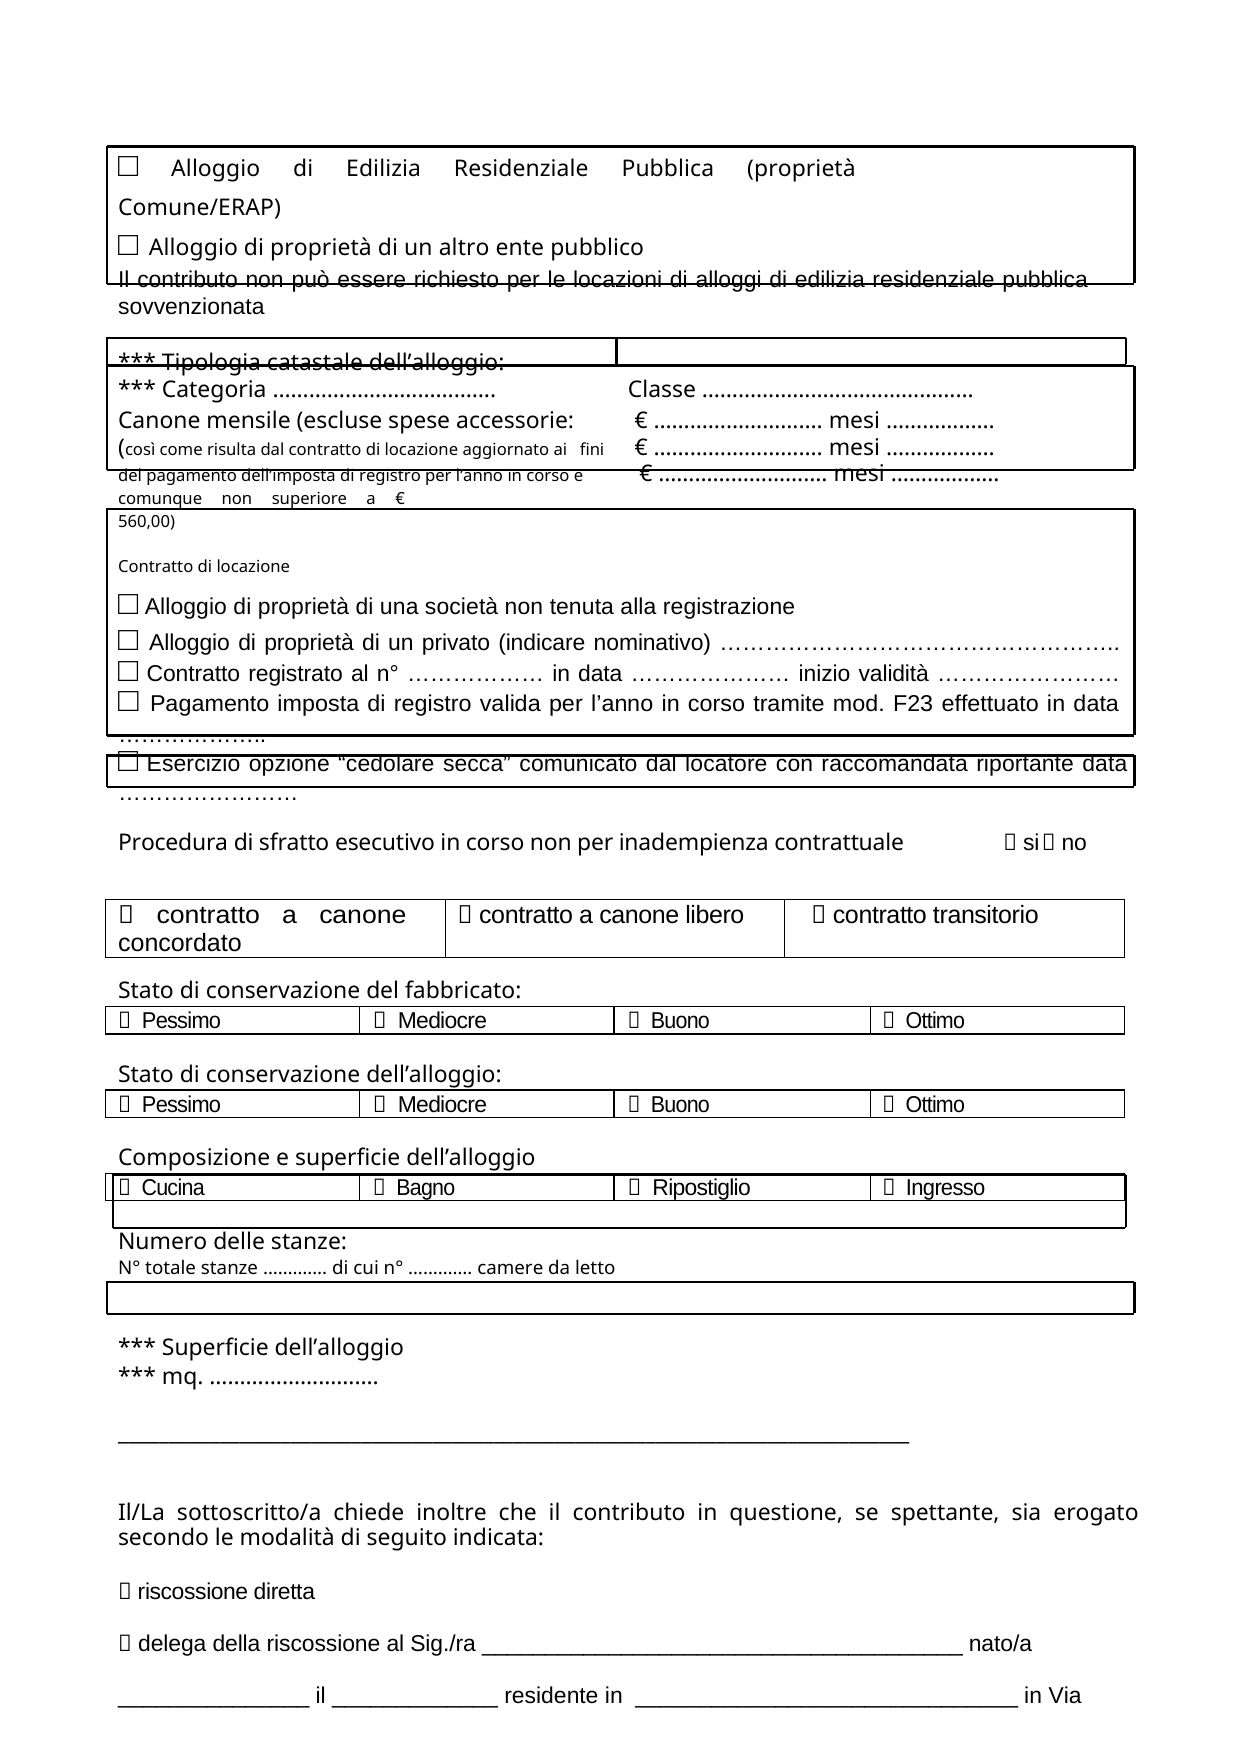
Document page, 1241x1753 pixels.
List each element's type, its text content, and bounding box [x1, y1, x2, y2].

table_header  Buono [615, 1007, 870, 1033]
table_header  Mediocre [360, 1007, 613, 1033]
text Numero delle stanze: [118, 1228, 1240, 1254]
table_header  Buono [615, 1091, 870, 1117]
text comunque non superiore a € 560,00) [118, 486, 405, 532]
table_header  Cucina [106, 1174, 359, 1200]
text □ Alloggio di proprietà di un privato (indicare nominativo) …………………………………………….. □ Contratto registrato al n° ……………… in data ………………… inizio validità …………………… □ Pagamento imposta di registro valida per l’anno in corso tramite mod. F23 effettuato in data ……………….. [118, 626, 1129, 748]
text Procedura di sfratto esecutivo in corso non per inadempienza contrattuale  si  no [118, 829, 1240, 856]
text _______________ il _____________ residente in ______________________________ in Via [118, 1681, 1240, 1709]
table_header  Pessimo [106, 1007, 359, 1033]
text □ Esercizio opzione “cedolare secca” comunicato dal locatore con raccomandata riportante data …………………… [118, 748, 1129, 807]
text Contratto di locazione [118, 554, 405, 577]
text Composizione e superficie dell’alloggio [118, 1144, 1240, 1171]
text Stato di conservazione dell’alloggio: [118, 1061, 1240, 1087]
table_header  Mediocre [360, 1091, 613, 1117]
text *** Superficie dell’alloggio [118, 1334, 1240, 1361]
text (così come risulta dal contratto di locazione aggiornato ai fini € ………………………. mesi ……………… [118, 434, 1240, 460]
table_header  contratto transitorio [785, 900, 1124, 957]
text  delega della riscossione al Sig./ra ______________________________________ nato/a [118, 1629, 1240, 1657]
text Il/La sottoscritto/a chiede inoltre che il contributo in questione, se spettante, sia erogato secondo le modalità di seguito indicata: [118, 1500, 1140, 1550]
table_header  contratto a canone concordato [106, 900, 445, 957]
text *** Tipologia catastale dell’alloggio: [118, 349, 1240, 376]
text N° totale stanze …………. di cui n° …………. camere da letto [118, 1257, 1240, 1278]
text ______________________________________________________________________________ [118, 1419, 1240, 1446]
text del pagamento dell’imposta di registro per l’anno in corso e € ………………………. mesi ……………… [118, 460, 1240, 486]
text □ Alloggio di Edilizia Residenziale Pubblica (proprietà Comune/ERAP) [118, 144, 856, 224]
table_header  Bagno [360, 1174, 613, 1200]
text *** mq. ………………………. [118, 1363, 1240, 1390]
text Stato di conservazione del fabbricato: [118, 978, 1240, 1004]
table_header  Ottimo [871, 1091, 1124, 1117]
table_header  Pessimo [106, 1091, 359, 1117]
text □ Alloggio di proprietà di una società non tenuta alla registrazione [118, 598, 1240, 618]
text Il contributo non può essere richiesto per le locazioni di alloggi di edilizia residenziale pubblica sovvenzionata [118, 265, 1089, 319]
text  riscossione diretta [118, 1578, 1240, 1604]
table_header  Ripostiglio [615, 1174, 870, 1200]
text Canone mensile (escluse spese accessorie: € ………………………. mesi ……………… [118, 407, 1240, 434]
text *** Categoria ………………………………. Classe ……………………………………… [118, 377, 1240, 403]
text □ Alloggio di proprietà di un altro ente pubblico [118, 224, 856, 263]
table_header  Ottimo [871, 1007, 1124, 1033]
table_header  contratto a canone libero [446, 900, 784, 957]
table_header  Ingresso [871, 1174, 1124, 1200]
